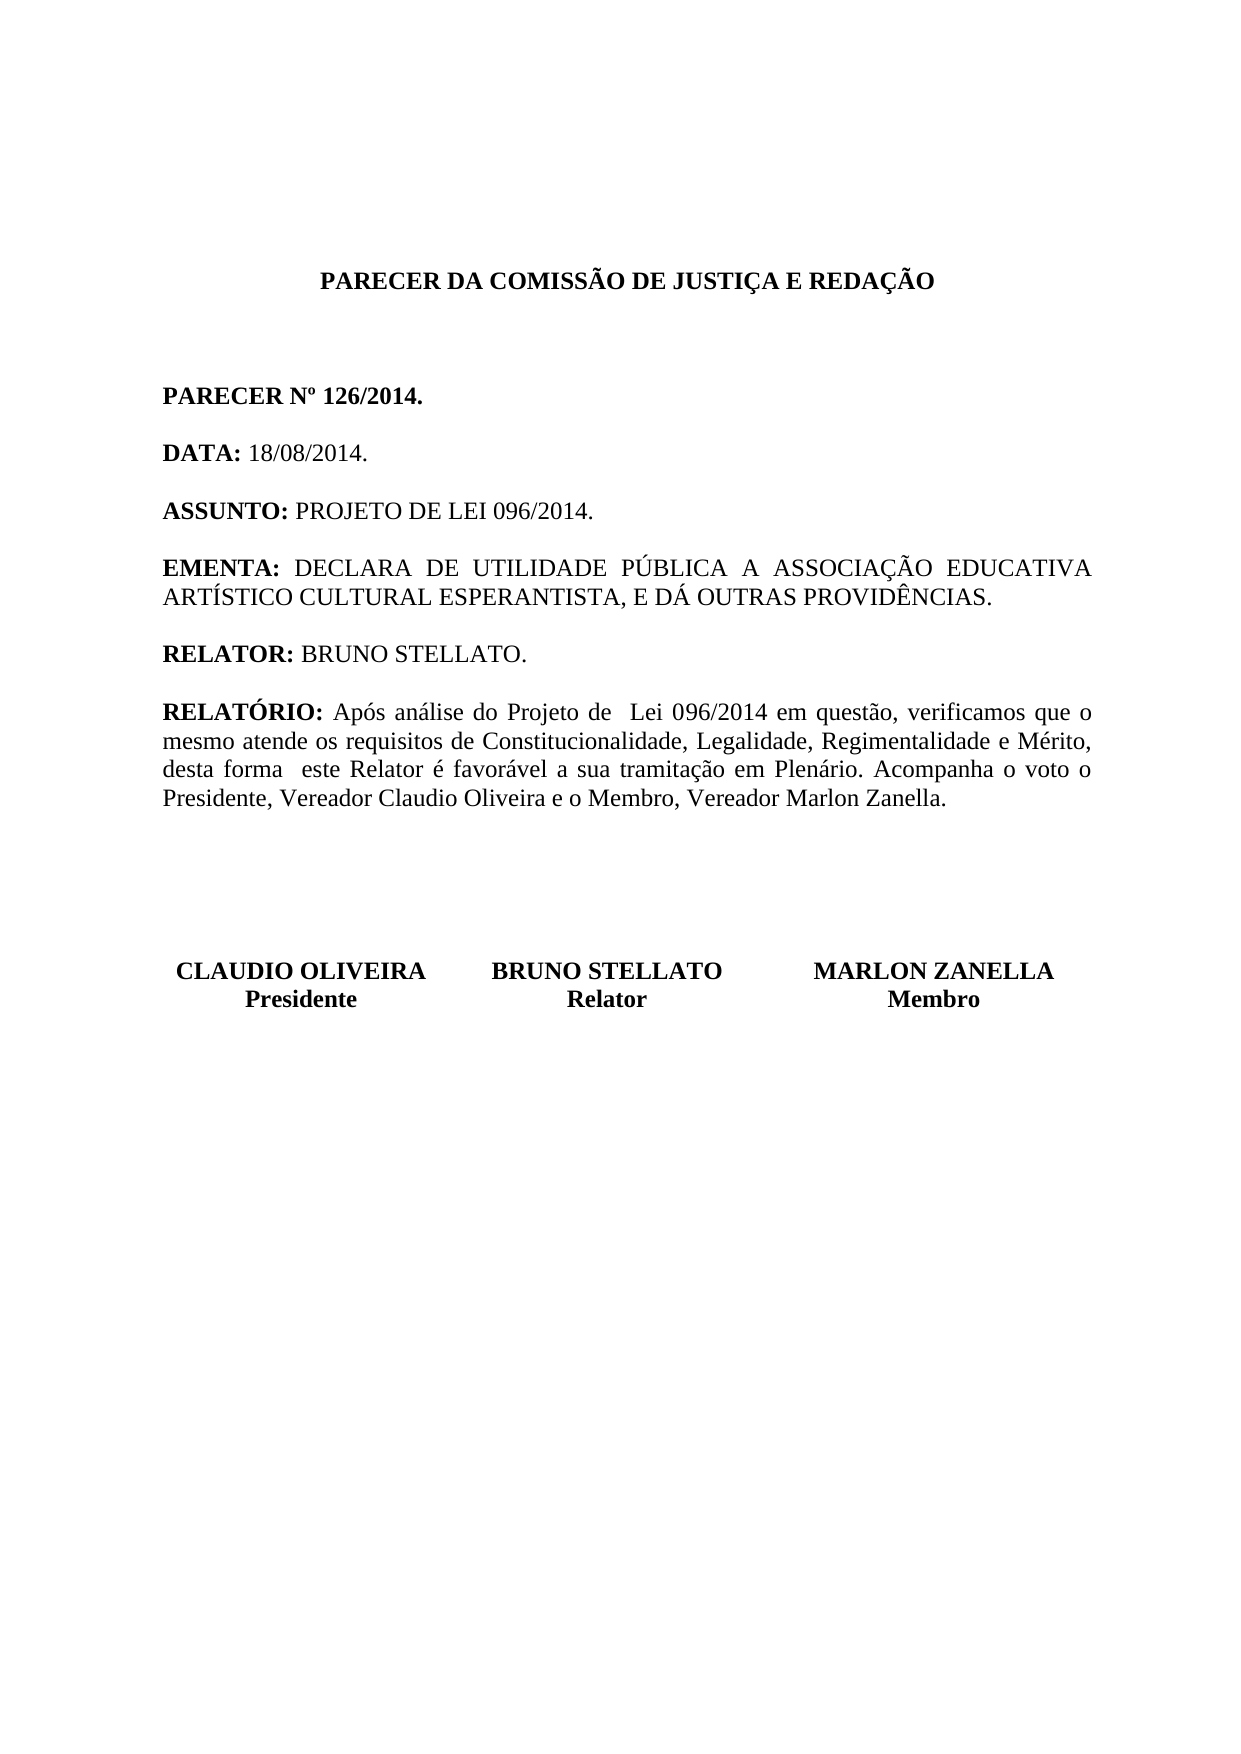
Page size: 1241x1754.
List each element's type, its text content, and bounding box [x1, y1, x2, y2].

table_header MARLON ZANELLA Membro [773, 956, 1095, 1013]
text RELATÓRIO: Após análise do Projeto de Lei 096/2014 em questão, verificamos que o mesmo atende os requisitos de Constitucionalidade, Legalidade, Regimentalidade e Mérito, desta forma este Relator é favorável a sua tramitação em Plenário. Acompanha o voto o Presidente, Vereador Claudio Oliveira e o Membro, Vereador Marlon Zanella. [162, 697, 1093, 812]
text ASSUNTO: PROJETO DE LEI 096/2014. [162, 496, 1093, 524]
table_header CLAUDIO OLIVEIRA Presidente [161, 956, 441, 1013]
text DATA: 18/08/2014. [162, 438, 1093, 467]
table_header BRUNO STELLATO Relator [441, 956, 773, 1013]
text PARECER DA COMISSÃO DE JUSTIÇA E REDAÇÃO [162, 266, 1093, 294]
subtitle PARECER Nº 126/2014. [162, 381, 1093, 409]
text RELATOR: BRUNO STELLATO. [162, 639, 1093, 668]
text EMENTA: DECLARA DE UTILIDADE PÚBLICA A ASSOCIAÇÃO EDUCATIVA ARTÍSTICO CULTURAL ESPERANTISTA, E DÁ OUTRAS PROVIDÊNCIAS. [162, 553, 1093, 611]
